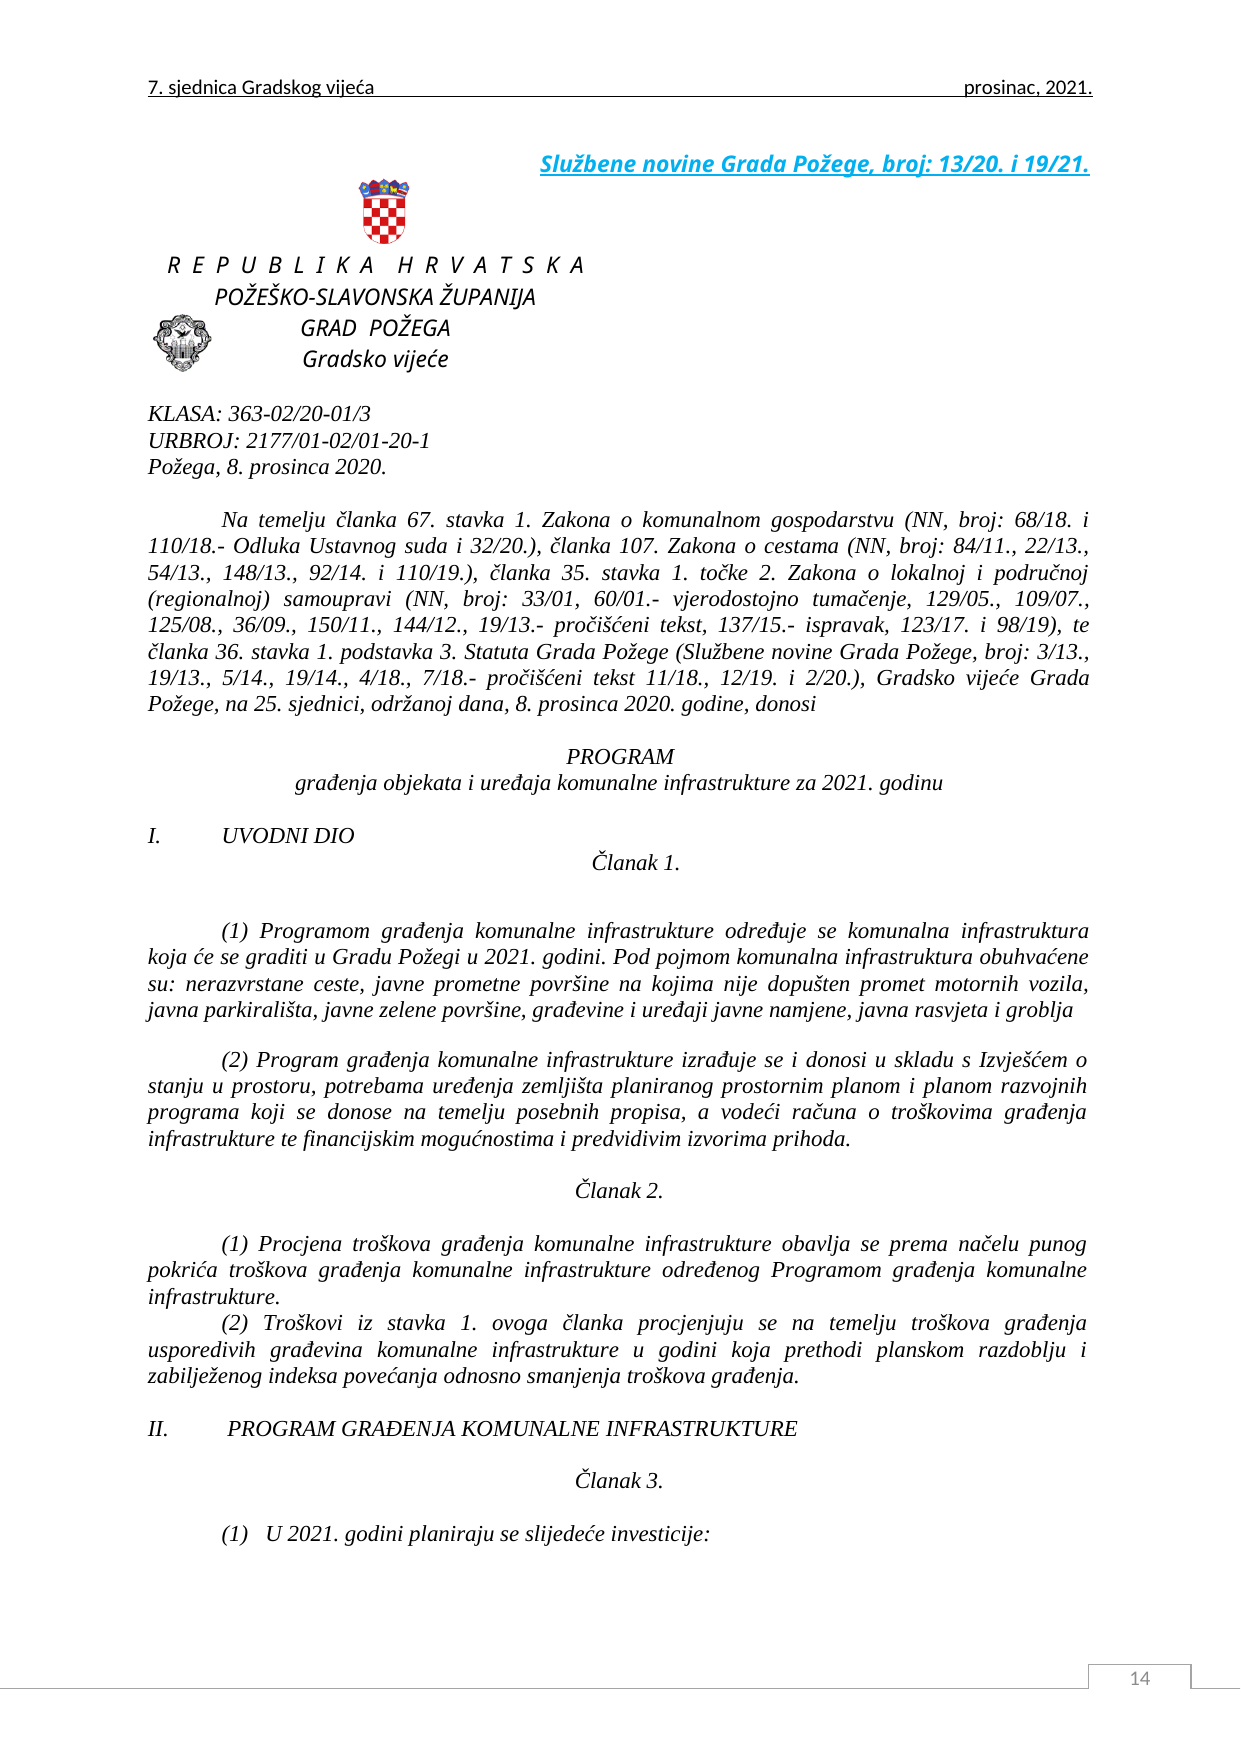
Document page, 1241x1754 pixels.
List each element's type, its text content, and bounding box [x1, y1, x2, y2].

text (1) Procjena troškova građenja komunalne infrastrukture obavlja se prema načelu punog pokrića troškova građenja komunalne infrastrukture određenog Programom građenja komunalne infrastrukture. [148, 1230, 1091, 1309]
list U 2021. godini planiraju se slijedeće investicije: [221, 1520, 1093, 1546]
text R E P U B L I K A H R V A T S K A [148, 249, 605, 280]
text Na temelju članka 67. stavka 1. Zakona o komunalnom gospodarstvu (NN, broj: 68/18. i 110/18.- Odluka Ustavnog suda i 32/20.), članka 107. Zakona o cestama (NN, broj: 84/11., 22/13., 54/13., 148/13., 92/14. i 110/19.), članka 35. stavka 1. točke 2. Zakona o lokalnoj i područnoj (regionalnoj) samoupravi (NN, broj: 33/01, 60/01.- vjerodostojno tumačenje, 129/05., 109/07., 125/08., 36/09., 150/11., 144/12., 19/13.- pročišćeni tekst, 137/15.- ispravak, 123/17. i 98/19), te članka 36. stavka 1. podstavka 3. Statuta Grada Požege (Službene novine Grada Požege, broj: 3/13., 19/13., 5/14., 19/14., 4/18., 7/18.- pročišćeni tekst 11/18., 12/19. i 2/20.), Gradsko vijeće Grada Požege, na 25. sjednici, održanoj dana, 8. prosinca 2020. godine, donosi [148, 506, 1093, 717]
text Gradsko vijeće [148, 343, 605, 374]
text Službene novine Grada Požege, broj: 13/20. i 19/21. [148, 148, 1093, 179]
text POŽEŠKO-SLAVONSKA ŽUPANIJA [148, 280, 605, 312]
text I. UVODNI DIO [148, 822, 1093, 848]
text (2) Troškovi iz stavka 1. ovoga članka procjenjuju se na temelju troškova građenja usporedivih građevina komunalne infrastrukture u godini koja prethodi planskom razdoblju i zabilježenog indeksa povećanja odnosno smanjenja troškova građenja. [148, 1309, 1091, 1388]
text PROGRAM [148, 743, 1093, 769]
text Članak 3. [148, 1467, 1093, 1494]
text GRAD POŽEGA [148, 312, 605, 343]
text Požega, 8. prosinca 2020. [148, 453, 1093, 479]
text (2) Program građenja komunalne infrastrukture izrađuje se i donosi u skladu s Izvješćem o stanju u prostoru, potrebama uređenja zemljišta planiranog prostornim planom i planom razvojnih programa koji se donose na temelju posebnih propisa, a vodeći računa o troškovima građenja infrastrukture te financijskim mogućnostima i predvidivim izvorima prihoda. [148, 1046, 1091, 1151]
text Članak 1. [591, 848, 1093, 875]
text II. PROGRAM GRAĐENJA KOMUNALNE INFRASTRUKTURE [148, 1415, 1093, 1441]
text Članak 2. [148, 1177, 1093, 1204]
text (1) Programom građenja komunalne infrastrukture određuje se komunalna infrastruktura koja će se graditi u Gradu Požegi u 2021. godini. Pod pojmom komunalna infrastruktura obuhvaćene su: nerazvrstane ceste, javne prometne površine na kojima nije dopušten promet motornih vozila, javna parkirališta, javne zelene površine, građevine i uređaji javne namjene, javna rasvjeta i groblja [148, 917, 1093, 1022]
text građenja objekata i uređaja komunalne infrastrukture za 2021. godinu [148, 769, 1093, 796]
text URBROJ: 2177/01-02/01-20-1 [148, 427, 1093, 453]
text KLASA: 363-02/20-01/3 [148, 401, 1093, 427]
picture [153, 314, 212, 372]
picture [358, 178, 410, 244]
